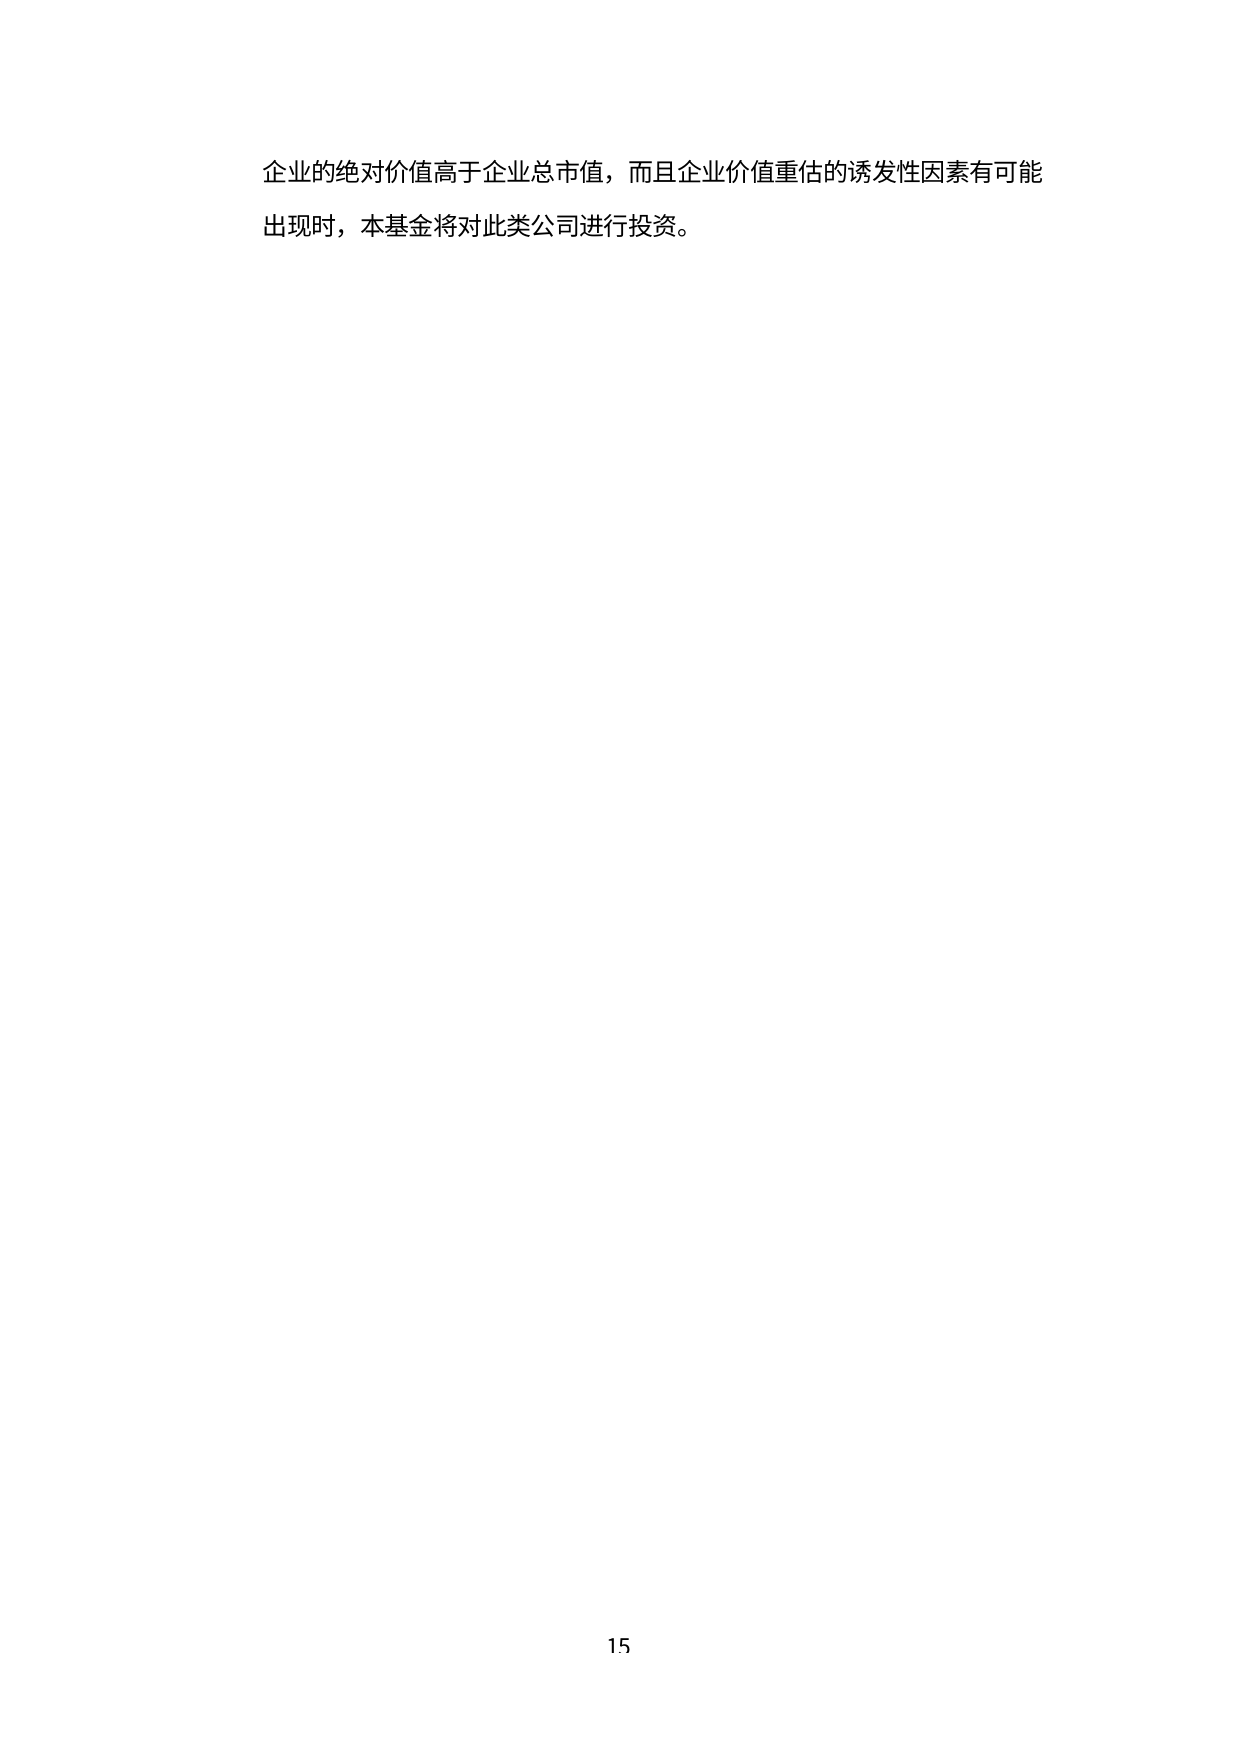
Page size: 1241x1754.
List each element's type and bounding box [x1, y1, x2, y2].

text [262, 152, 1065, 243]
